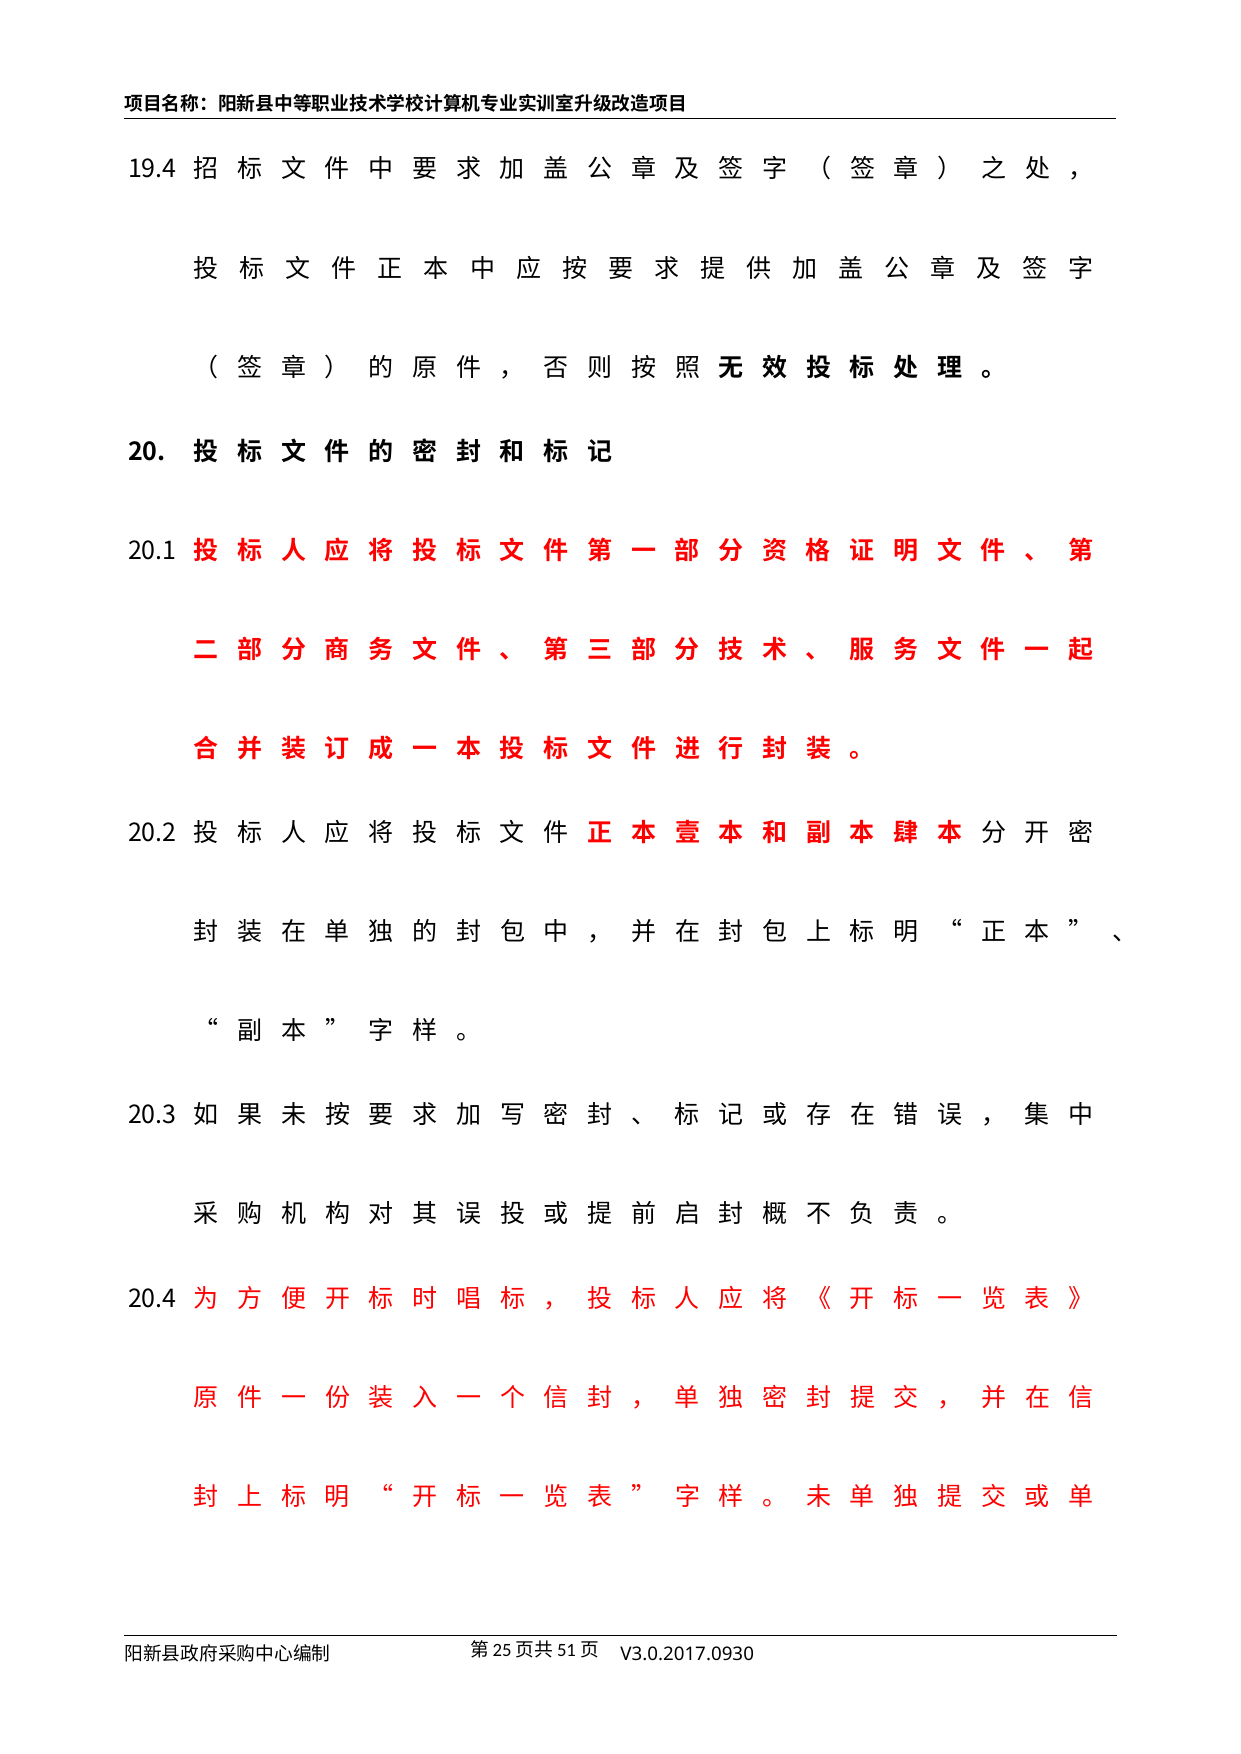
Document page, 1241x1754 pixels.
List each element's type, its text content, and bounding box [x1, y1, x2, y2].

list 投标人应将投标文件第一部分资格证明文件、第二部分商务文件、第三部分技术、服务文件一起合并装订成一本投标文件进行封装。 [128, 515, 1112, 779]
list 投标文件的密封和标记 [128, 416, 1112, 482]
list 投标人应将投标文件正本壹本和副本肆本分开密封装在单独的封包中，并在封包上标明“正本”、“副本”字样。 [128, 798, 1112, 1062]
list 如果未按要求加写密封、标记或存在错误，集中采购机构对其误投或提前启封概不负责。 [128, 1080, 1112, 1245]
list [128, 1263, 1112, 1527]
list 招标文件中要求加盖公章及签字（签章）之处，投标文件正本中应按要求提供加盖公章及签字（签章）的原件，否则按照无效投标处理。 [128, 134, 1112, 398]
